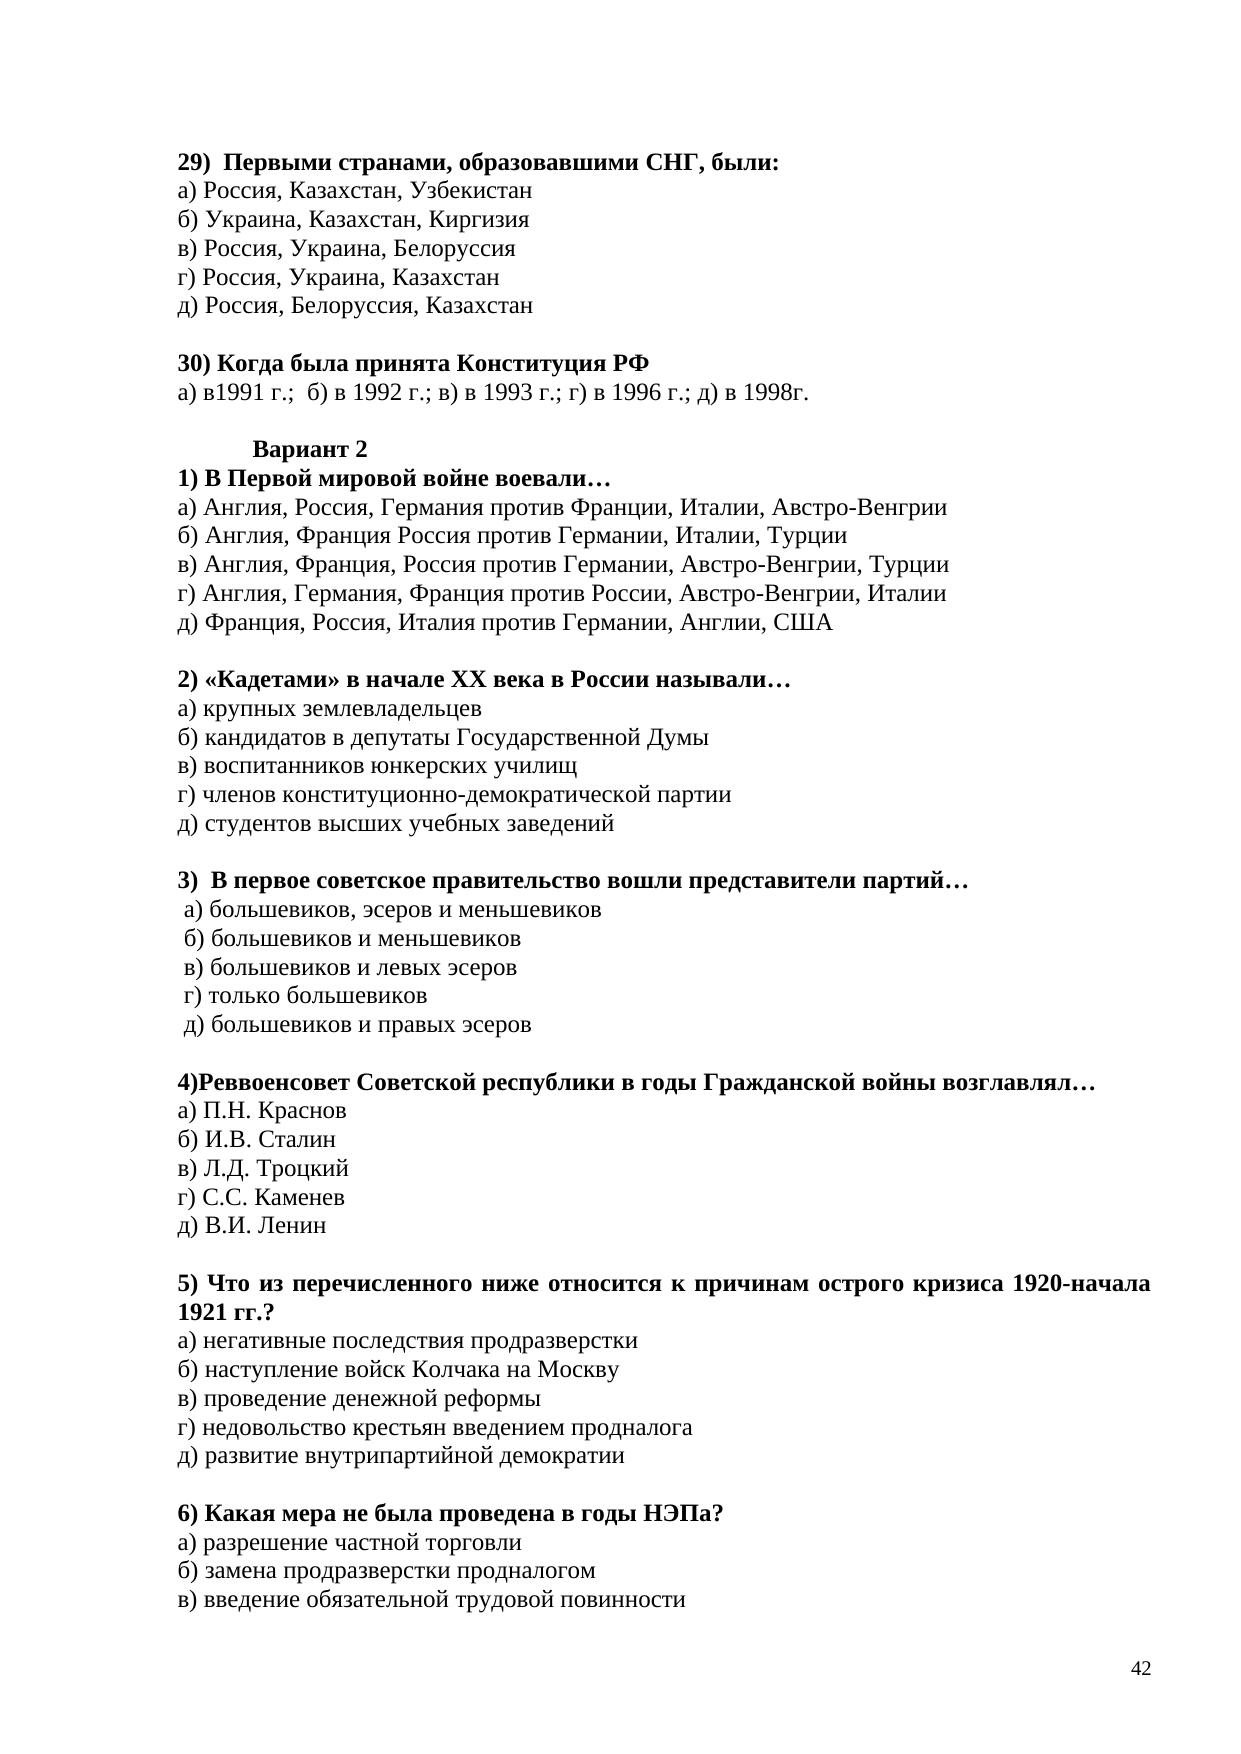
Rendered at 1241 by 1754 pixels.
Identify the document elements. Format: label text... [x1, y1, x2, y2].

text д) большевиков и правых эсеров [177, 1009, 1152, 1038]
text г) недовольство крестьян введением продналога [177, 1412, 1152, 1441]
text а) Англия, Россия, Германия против Франции, Италии, Австро-Венгрии [177, 492, 1152, 521]
text в) воспитанников юнкерских училищ [177, 751, 1152, 779]
text в) Л.Д. Троцкий [177, 1153, 1152, 1182]
text д) развитие внутрипартийной демократии [177, 1441, 1152, 1469]
text 6) Какая мера не была проведена в годы НЭПа? [177, 1498, 1152, 1527]
text б) Англия, Франция Россия против Германии, Италии, Турции [177, 521, 1152, 549]
text 2) «Кадетами» в начале ХХ века в России называли… [177, 664, 1152, 693]
text а) крупных землевладельцев [177, 693, 1152, 722]
text г) С.С. Каменев [177, 1182, 1152, 1211]
text б) замена продразверстки продналогом [177, 1556, 1152, 1584]
text а) большевиков, эсеров и меньшевиков б) большевиков и меньшевиков в) большевиков и левых эсеров г) только большевиков [177, 894, 1152, 1009]
text в) проведение денежной реформы [177, 1383, 1152, 1412]
text б) наступление войск Колчака на Москву [177, 1354, 1152, 1383]
text б) Украина, Казахстан, Киргизия [177, 204, 1152, 233]
text в) Россия, Украина, Белоруссия [177, 233, 1152, 262]
text д) Франция, Россия, Италия против Германии, Англии, США [177, 607, 1152, 636]
text г) Англия, Германия, Франция против России, Австро-Венгрии, Италии [177, 578, 1152, 607]
text д) В.И. Ленин [177, 1211, 1152, 1239]
text 4)Реввоенсовет Советской республики в годы Гражданской войны возглавлял… [177, 1067, 1152, 1096]
text а) П.Н. Краснов [177, 1096, 1152, 1124]
text г) Россия, Украина, Казахстан [177, 262, 1152, 291]
text в) введение обязательной трудовой повинности [177, 1584, 1152, 1613]
text а) разрешение частной торговли [177, 1527, 1152, 1556]
text а) негативные последствия продразверстки [177, 1326, 1152, 1354]
text б) И.В. Сталин [177, 1124, 1152, 1153]
text 3) В первое советское правительство вошли представители партий… [177, 866, 1152, 894]
text 1) В Первой мировой войне воевали… [177, 463, 1152, 492]
text д) студентов высших учебных заведений [177, 808, 1152, 837]
text г) членов конституционно-демократической партии [177, 779, 1152, 808]
text а) в1991 г.; б) в 1992 г.; в) в 1993 г.; г) в 1996 г.; д) в 1998г. [177, 377, 1152, 406]
text в) Англия, Франция, Россия против Германии, Австро-Венгрии, Турции [177, 549, 1152, 578]
text Вариант 2 [177, 434, 1152, 463]
text 30) Когда была принята Конституция РФ [177, 348, 1152, 377]
text а) Россия, Казахстан, Узбекистан [177, 176, 1152, 204]
text 29) Первыми странами, образовавшими СНГ, были: [177, 147, 1152, 176]
text б) кандидатов в депутаты Государственной Думы [177, 722, 1152, 751]
text 5) Что из перечисленного ниже относится к причинам острого кризиса 1920-начала 1921 гг.? [177, 1268, 1152, 1326]
text д) Россия, Белоруссия, Казахстан [177, 291, 1152, 319]
